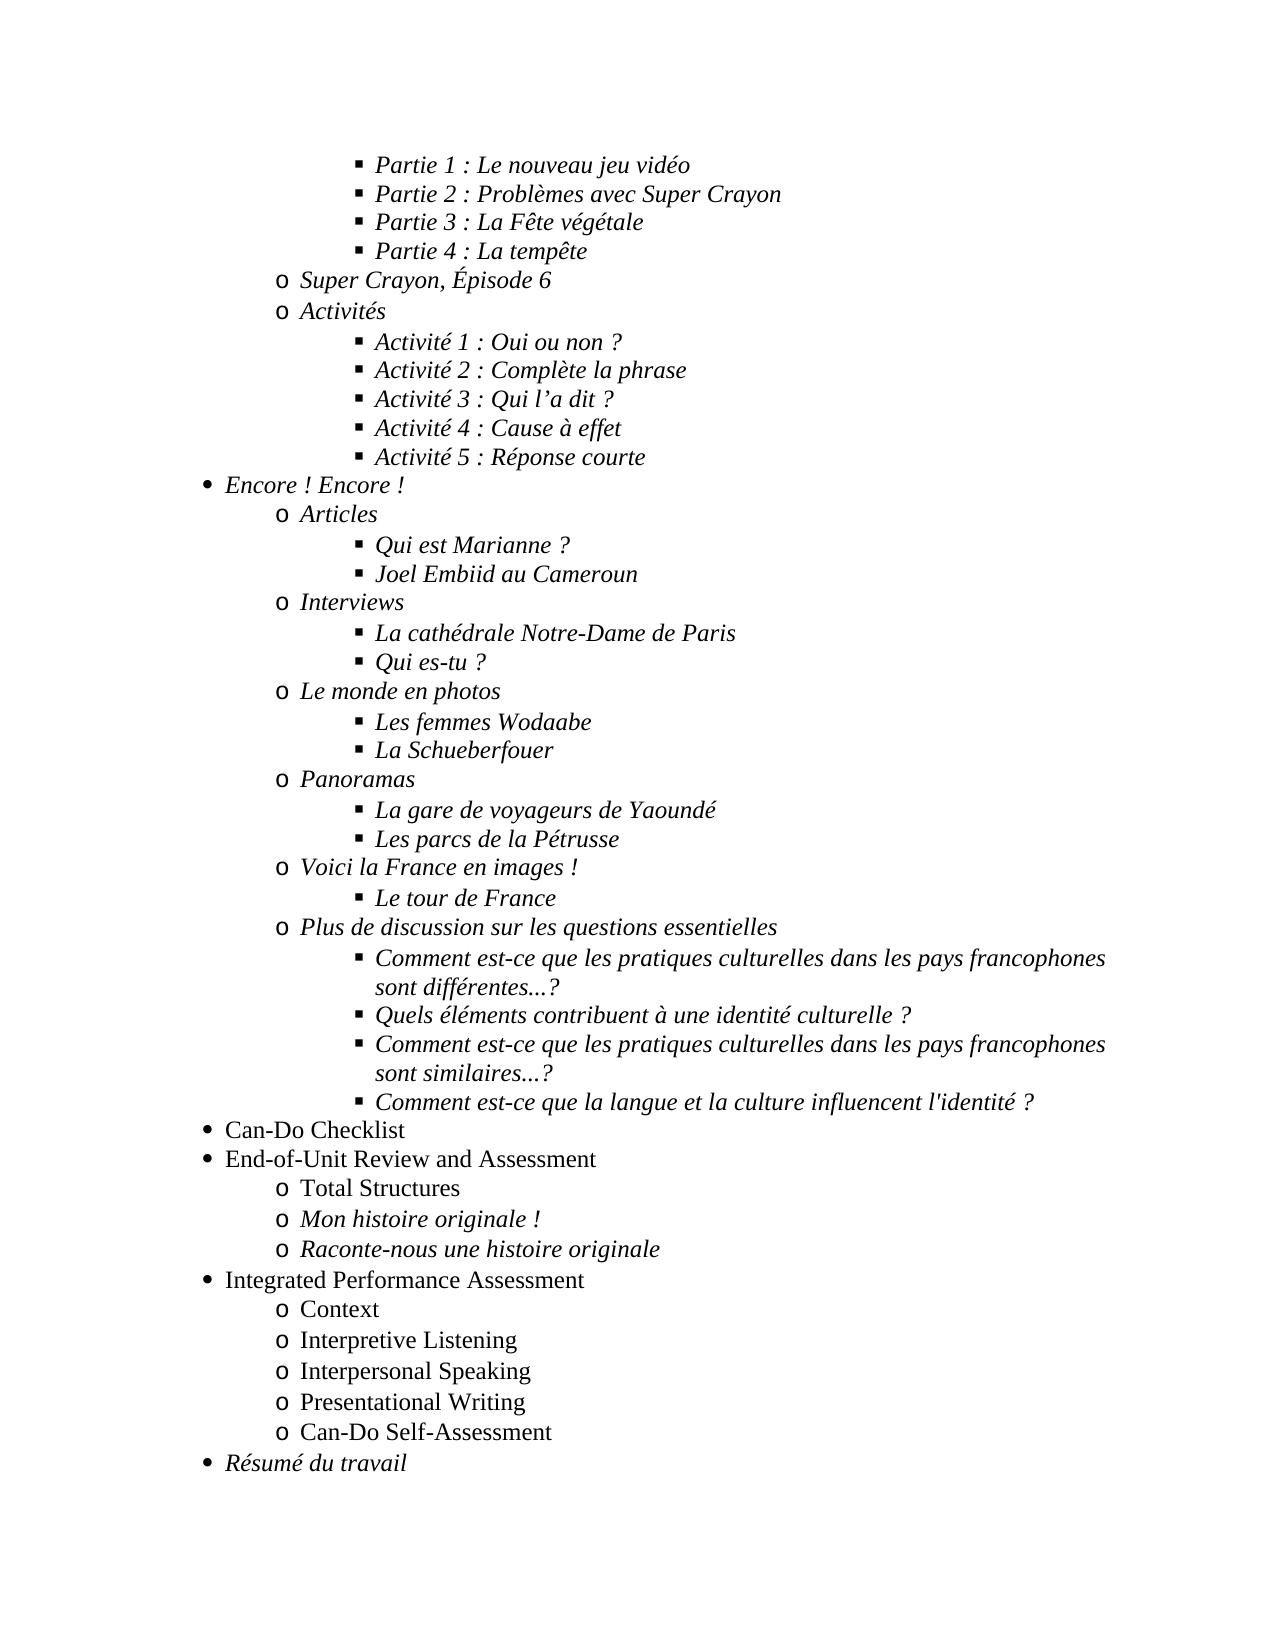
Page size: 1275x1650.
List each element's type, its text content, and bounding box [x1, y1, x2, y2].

list Articles [274, 499, 1125, 530]
list Partie 1 : Le nouveau jeu vidéo [353, 150, 1125, 179]
list Activité 1 : Oui ou non ? [353, 327, 1125, 355]
list Presentational Writing [274, 1387, 1125, 1417]
list La gare de voyageurs de Yaoundé [353, 795, 1125, 824]
list Activité 2 : Complète la phrase [353, 355, 1125, 384]
list Partie 3 : La Fête végétale [353, 207, 1125, 236]
list Integrated Performance Assessment [203, 1265, 1125, 1294]
list Le tour de France [353, 883, 1125, 912]
list Comment est-ce que la langue et la culture influencent l'identité ? [353, 1087, 1125, 1115]
list Joel Embiid au Cameroun [353, 559, 1125, 587]
list Activité 3 : Qui l’a dit ? [353, 384, 1125, 413]
list Can-Do Self-Assessment [274, 1417, 1125, 1448]
list Plus de discussion sur les questions essentielles [274, 912, 1125, 943]
list Activité 5 : Réponse courte [353, 442, 1125, 470]
list End-of-Unit Review and Assessment [203, 1144, 1125, 1173]
list Total Structures [274, 1173, 1125, 1204]
list Activités [274, 296, 1125, 327]
list Résumé du travail [203, 1448, 1125, 1477]
list La Schueberfouer [353, 735, 1125, 764]
list Activité 4 : Cause à effet [353, 413, 1125, 442]
list Super Crayon, Épisode 6 [274, 265, 1125, 296]
list Partie 4 : La tempête [353, 236, 1125, 265]
list Panoramas [274, 764, 1125, 795]
list Can-Do Checklist [203, 1115, 1125, 1144]
list Interpretive Listening [274, 1325, 1125, 1356]
list Mon histoire originale ! [274, 1204, 1125, 1234]
list Quels éléments contribuent à une identité culturelle ? [353, 1000, 1125, 1029]
list Encore ! Encore ! [203, 470, 1125, 499]
list Les femmes Wodaabe [353, 707, 1125, 735]
list Comment est-ce que les pratiques culturelles dans les pays francophones sont similaires...? [353, 1029, 1125, 1087]
list Qui est Marianne ? [353, 530, 1125, 559]
list Context [274, 1294, 1125, 1325]
list Qui es-tu ? [353, 647, 1125, 676]
list Comment est-ce que les pratiques culturelles dans les pays francophones sont différentes...? [353, 943, 1125, 1000]
list Interviews [274, 587, 1125, 618]
list Raconte-nous une histoire originale [274, 1234, 1125, 1265]
list Le monde en photos [274, 676, 1125, 707]
list Interpersonal Speaking [274, 1356, 1125, 1387]
list La cathédrale Notre-Dame de Paris [353, 618, 1125, 647]
list Partie 2 : Problèmes avec Super Crayon [353, 179, 1125, 207]
list Voici la France en images ! [274, 852, 1125, 883]
list Les parcs de la Pétrusse [353, 824, 1125, 852]
